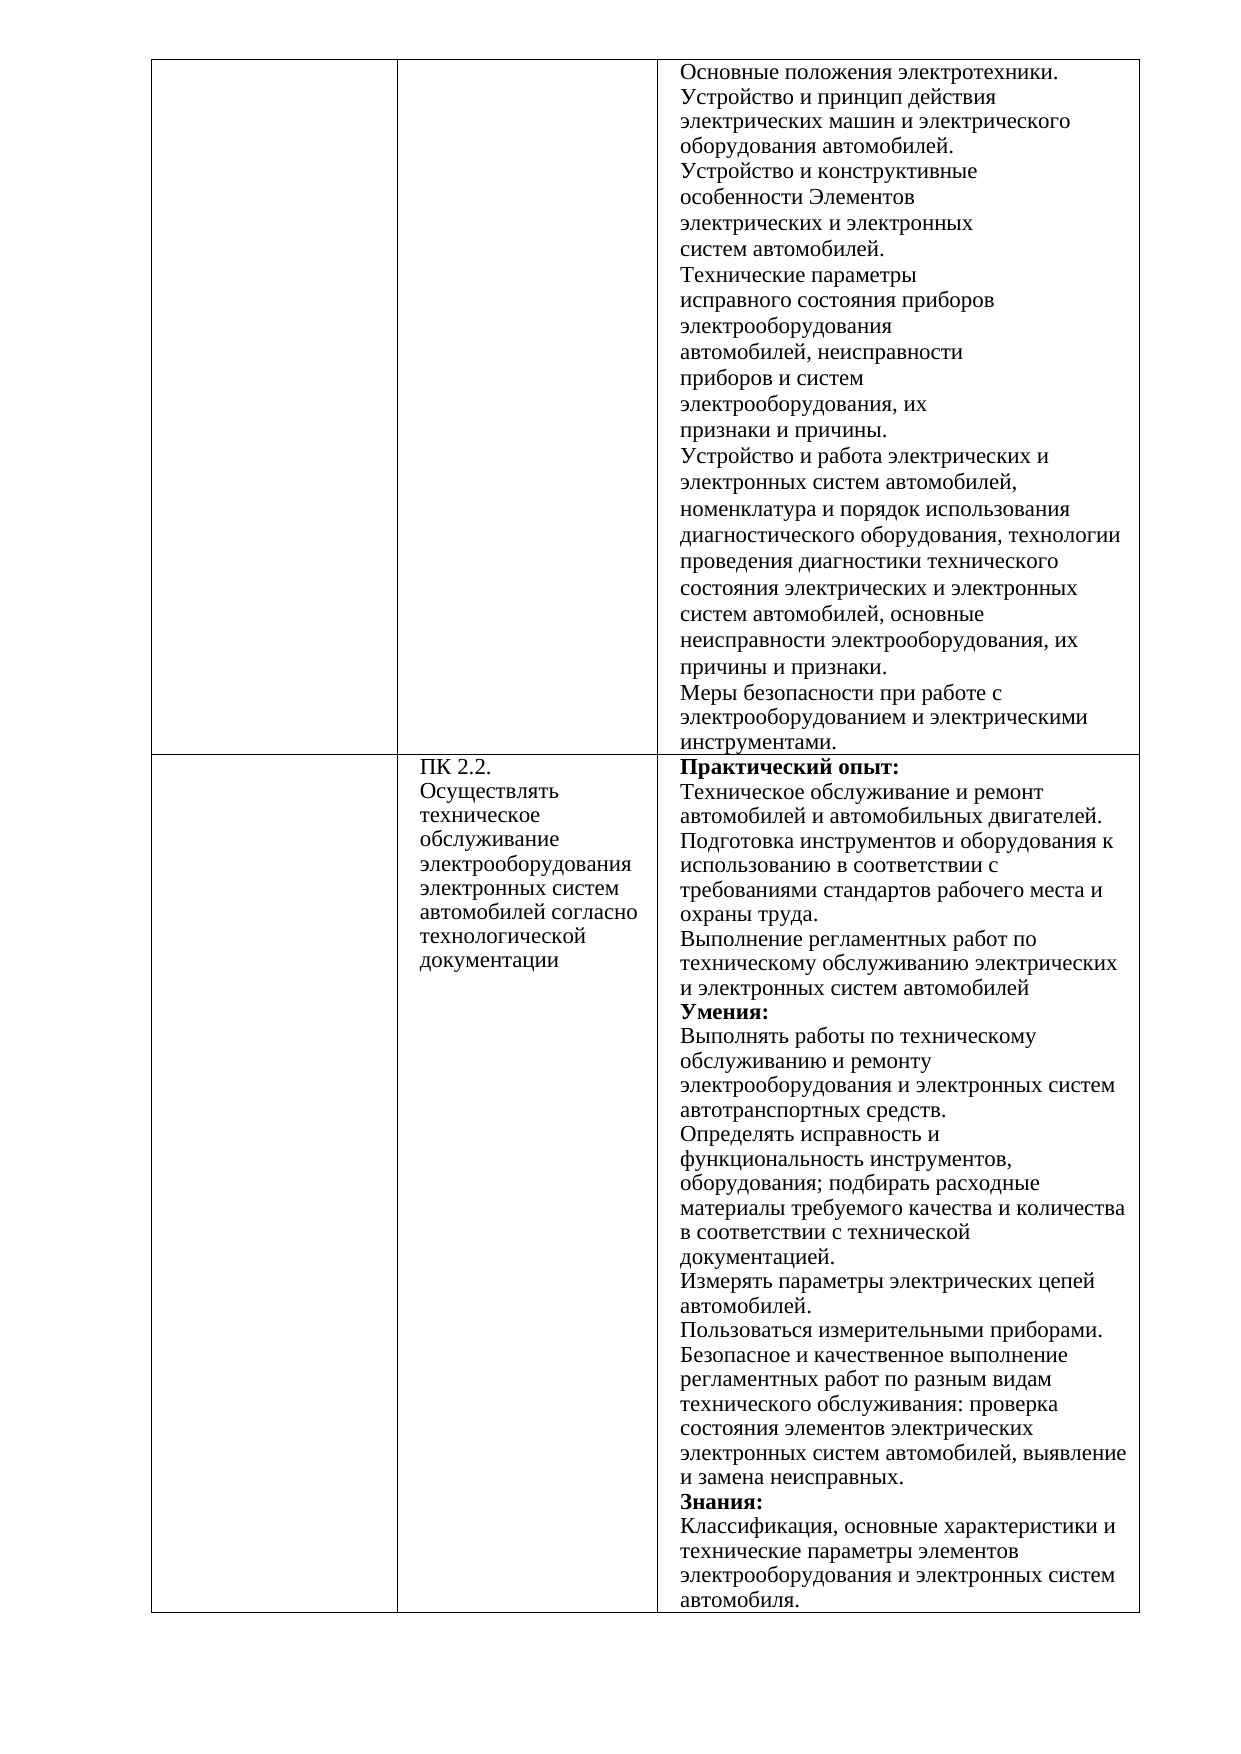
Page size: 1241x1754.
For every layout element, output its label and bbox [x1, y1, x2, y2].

table_cell [658, 60, 1139, 754]
table_cell [152, 60, 397, 754]
table_cell [152, 755, 397, 1612]
table_cell [398, 755, 657, 1612]
table_cell [398, 60, 657, 754]
table_cell [658, 755, 1139, 1612]
